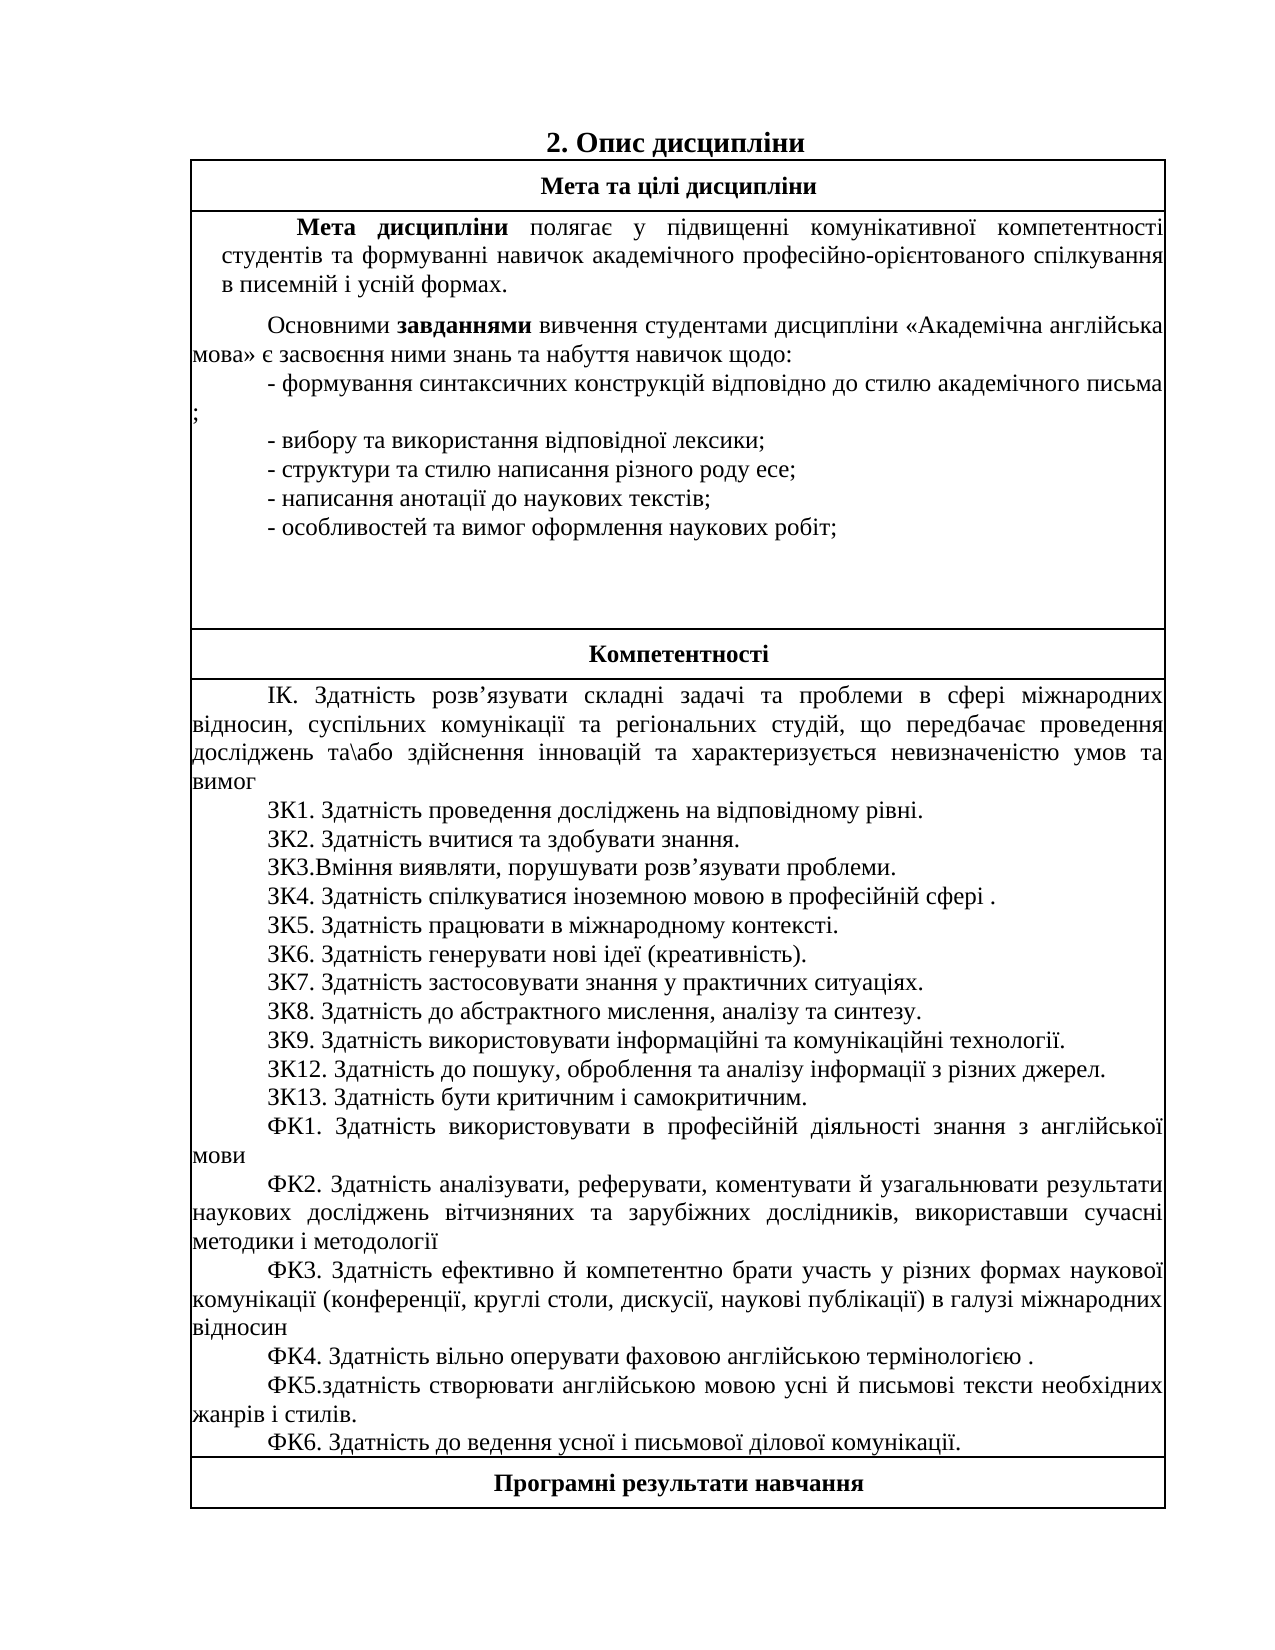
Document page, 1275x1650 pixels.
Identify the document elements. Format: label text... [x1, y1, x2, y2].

table_header Мета та цілі дисципліни [192, 161, 1164, 210]
list Опис дисципліни [546, 126, 1186, 159]
table_cell ІК. Здатність розв’язувати складні задачі та проблеми в сфері міжнародних відносин, суспільних комунікації та регіональних студій, що передбачає проведення досліджень та\або здійснення інновацій та характеризується невизначеністю умов та вимог ЗК1. Здатність проведення досліджень на відповідному рівні. ЗК2. Здатність вчитися та здобувати знання. ЗК3.Вміння виявляти, порушувати розв’язувати проблеми. ЗК4. Здатність спілкуватися іноземною мовою в професійній сфері . ЗК5. Здатність працювати в міжнародному контексті. ЗК6. Здатність генерувати нові ідеї (креативність). ЗК7. Здатність застосовувати знання у практичних ситуаціях. ЗК8. Здатність до абстрактного мислення, аналізу та синтезу. ЗК9. Здатність використовувати інформаційні та комунікаційні технології. ЗК12. Здатність до пошуку, оброблення та аналізу інформації з різних джерел. ЗК13. Здатність бути критичним і самокритичним. ФК1. Здатність використовувати в професійній діяльності знання з англійської мови ФК2. Здатність аналізувати, реферувати, коментувати й узагальнювати результати наукових досліджень вітчизняних та зарубіжних дослідників, використавши сучасні методики і методології ФК3. Здатність ефективно й компетентно брати участь у різних формах наукової комунікації (конференції, круглі столи, дискусії, наукові публікації) в галузі міжнародних відносин ФК4. Здатність вільно оперувати фаховою англійською термінологією . ФК5.здатність створювати англійською мовою усні й письмові тексти необхідних жанрів і стилів. ФК6. Здатність до ведення усної і письмової ділової комунікації. [192, 680, 1164, 1456]
table_cell Програмні результати навчання [192, 1458, 1164, 1507]
table_cell Компетентності [192, 630, 1164, 678]
table_cell Мета дисципліни полягає у підвищенні комунікативної компетентності студентів та формуванні навичок академічного професійно-орієнтованого спілкування в писемній і усній формах. Основними завданнями вивчення студентами дисципліни «Академічна англійська мова» є засвоєння ними знань та набуття навичок щодо: - формування синтаксичних конструкцій відповідно до стилю академічного письма ; - вибору та використання відповідної лексики; - структури та стилю написання різного роду есе; - написання анотації до наукових текстів; - особливостей та вимог оформлення наукових робіт; [192, 212, 1164, 627]
